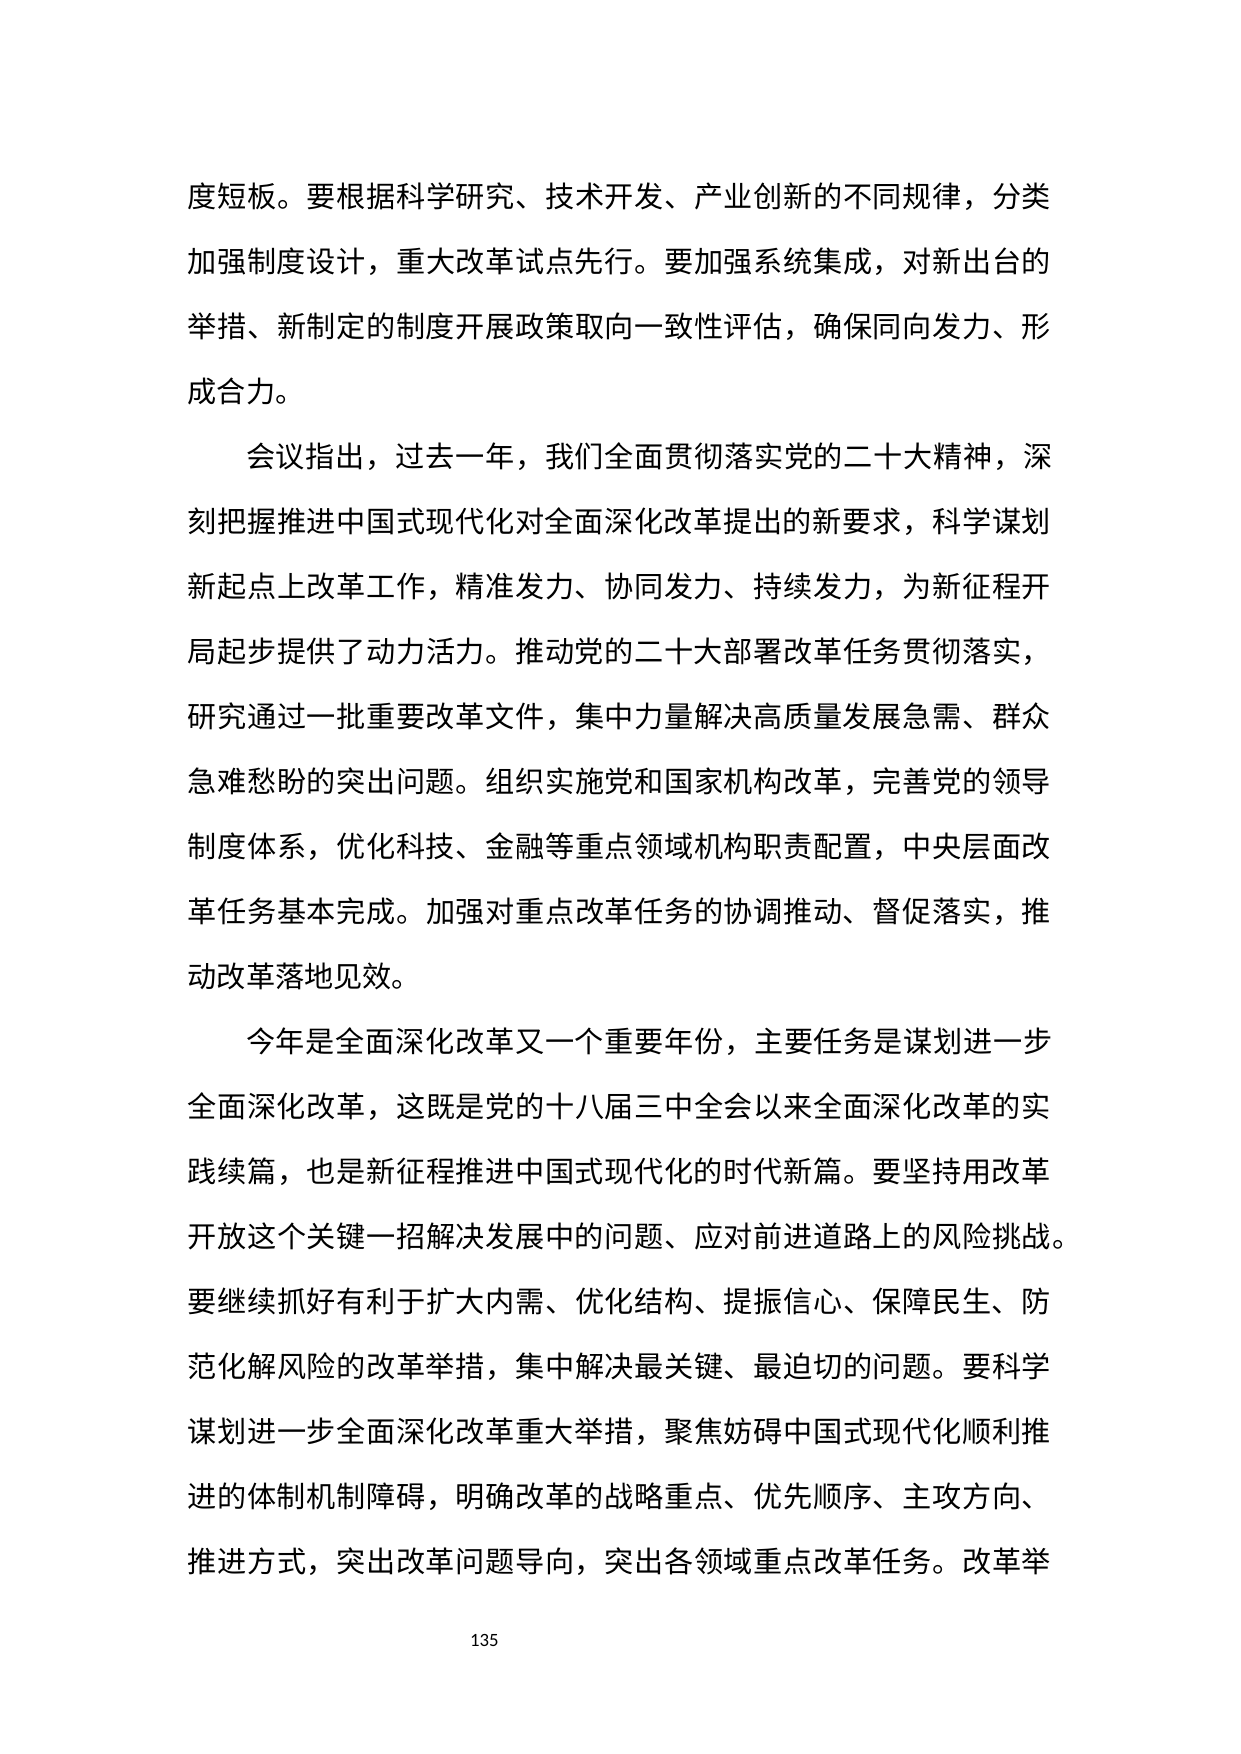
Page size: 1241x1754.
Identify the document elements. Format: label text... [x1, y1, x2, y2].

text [187, 1007, 1053, 1592]
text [187, 162, 1053, 422]
text 会议指出，过去一年，我们全面贯彻落实党的二十大精神，深刻把握推进中国式现代化对全面深化改革提出的新要求，科学谋划新起点上改革工作，精准发力、协同发力、持续发力，为新征程开局起步提供了动力活力。推动党的二十大部署改革任务贯彻落实，研究通过一批重要改革文件，集中力量解决高质量发展急需、群众急难愁盼的突出问题。组织实施党和国家机构改革，完善党的领导制度体系，优化科技、金融等重点领域机构职责配置，中央层面改革任务基本完成。加强对重点改革任务的协调推动、督促落实，推动改革落地见效。 [187, 422, 1053, 1007]
